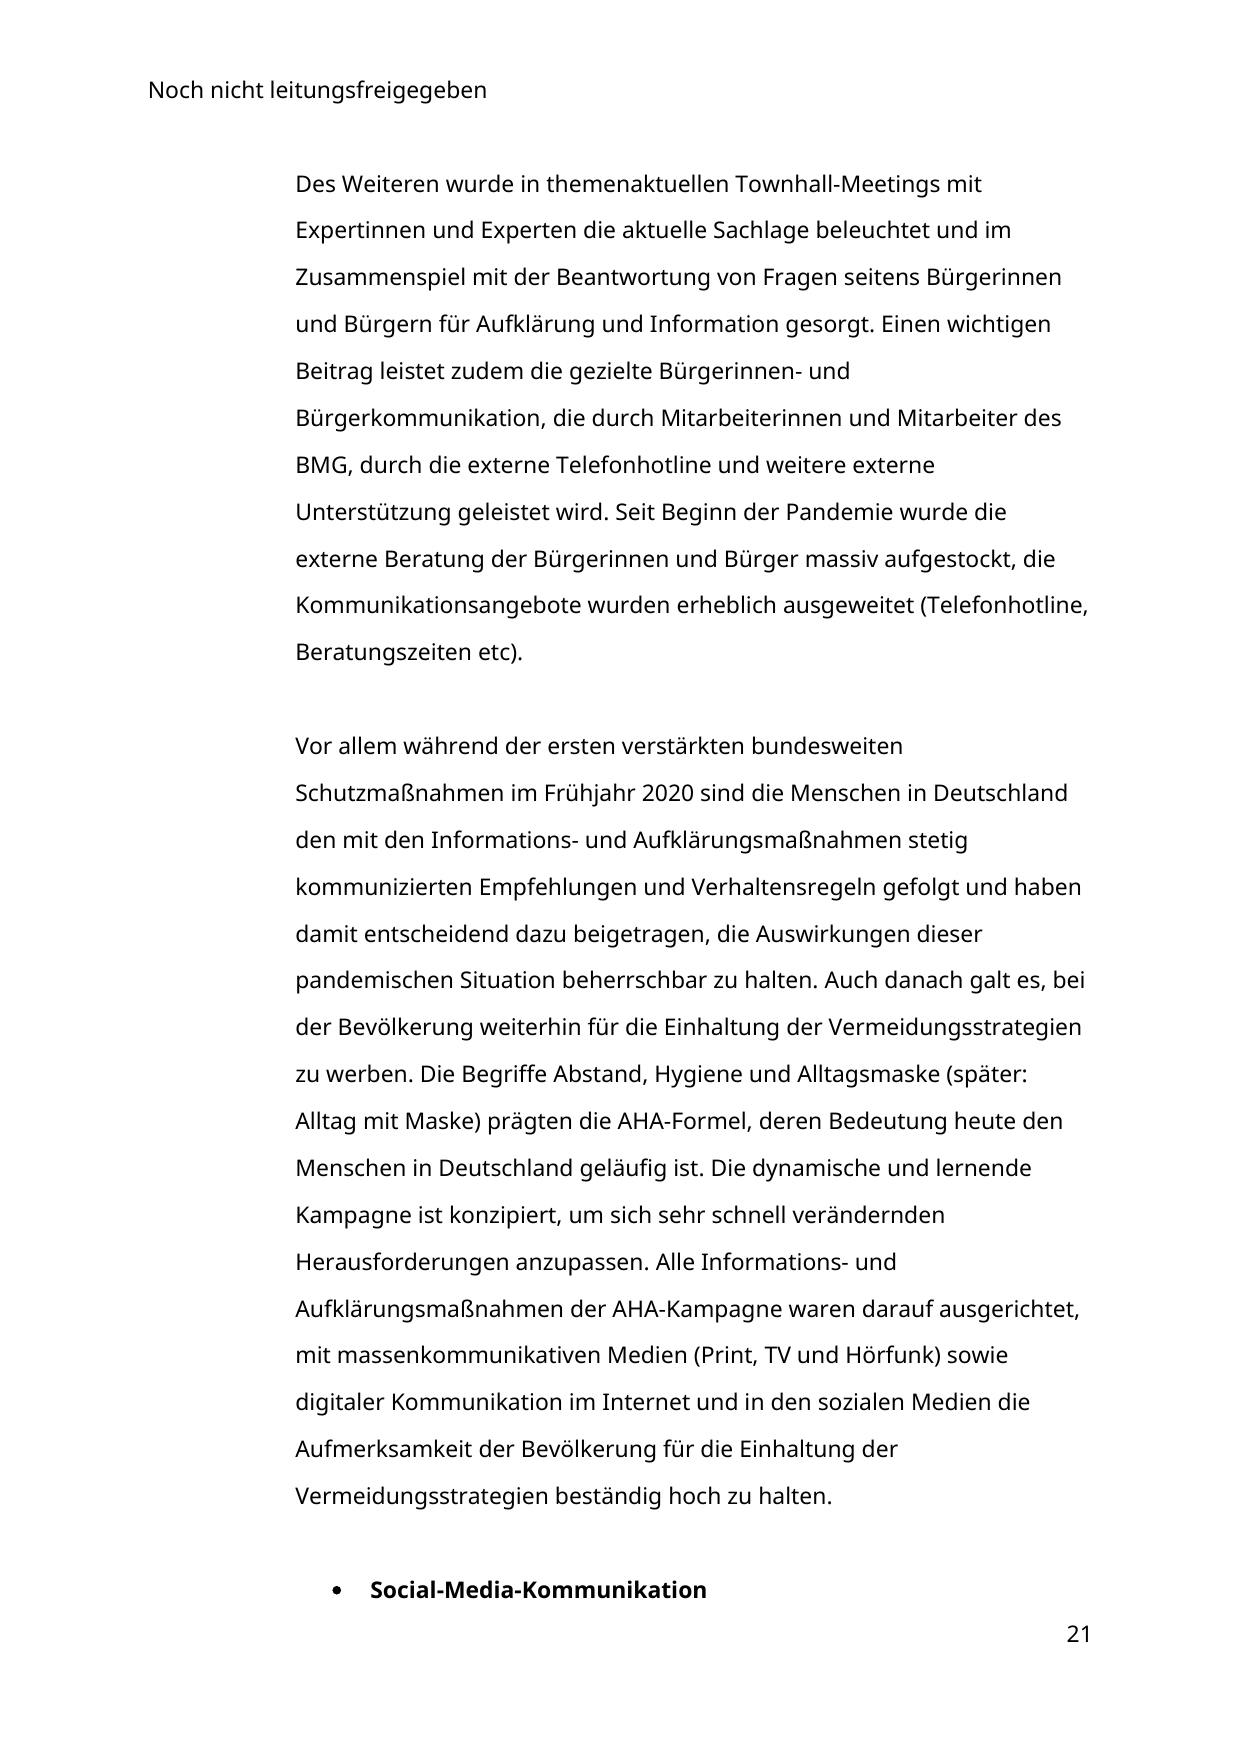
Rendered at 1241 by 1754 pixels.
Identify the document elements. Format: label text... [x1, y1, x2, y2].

list Social-Media-Kommunikation [333, 1574, 1093, 1605]
list Des Weiteren wurde in themenaktuellen Townhall-Meetings mit Expertinnen und Experten die aktuelle Sachlage beleuchtet und im Zusammenspiel mit der Beantwortung von Fragen seitens Bürgerinnen und Bürgern für Aufklärung und Information gesorgt. Einen wichtigen Beitrag leistet zudem die gezielte Bürgerinnen- und Bürgerkommunikation, die durch Mitarbeiterinnen und Mitarbeiter des BMG, durch die externe Telefonhotline und weitere externe Unterstützung geleistet wird. Seit Beginn der Pandemie wurde die externe Beratung der Bürgerinnen und Bürger massiv aufgestockt, die Kommunikationsangebote wurden erheblich ausgeweitet (Telefonhotline, Beratungszeiten etc). [295, 167, 1093, 667]
list Vor allem während der ersten verstärkten bundesweiten Schutzmaßnahmen im Frühjahr 2020 sind die Menschen in Deutschland den mit den Informations- und Aufklärungsmaßnahmen stetig kommunizierten Empfehlungen und Verhaltensregeln gefolgt und haben damit entscheidend dazu beigetragen, die Auswirkungen dieser pandemischen Situation beherrschbar zu halten. Auch danach galt es, bei der Bevölkerung weiterhin für die Einhaltung der Vermeidungsstrategien zu werben. Die Begriffe Abstand, Hygiene und Alltagsmaske (später: Alltag mit Maske) prägten die AHA-Formel, deren Bedeutung heute den Menschen in Deutschland geläufig ist. Die dynamische und lernende Kampagne ist konzipiert, um sich sehr schnell verändernden Herausforderungen anzupassen. Alle Informations- und Aufklärungsmaßnahmen der AHA-Kampagne waren darauf ausgerichtet, mit massenkommunikativen Medien (Print, TV und Hörfunk) sowie digitaler Kommunikation im Internet und in den sozialen Medien die Aufmerksamkeit der Bevölkerung für die Einhaltung der Vermeidungsstrategien beständig hoch zu halten. [295, 730, 1093, 1511]
